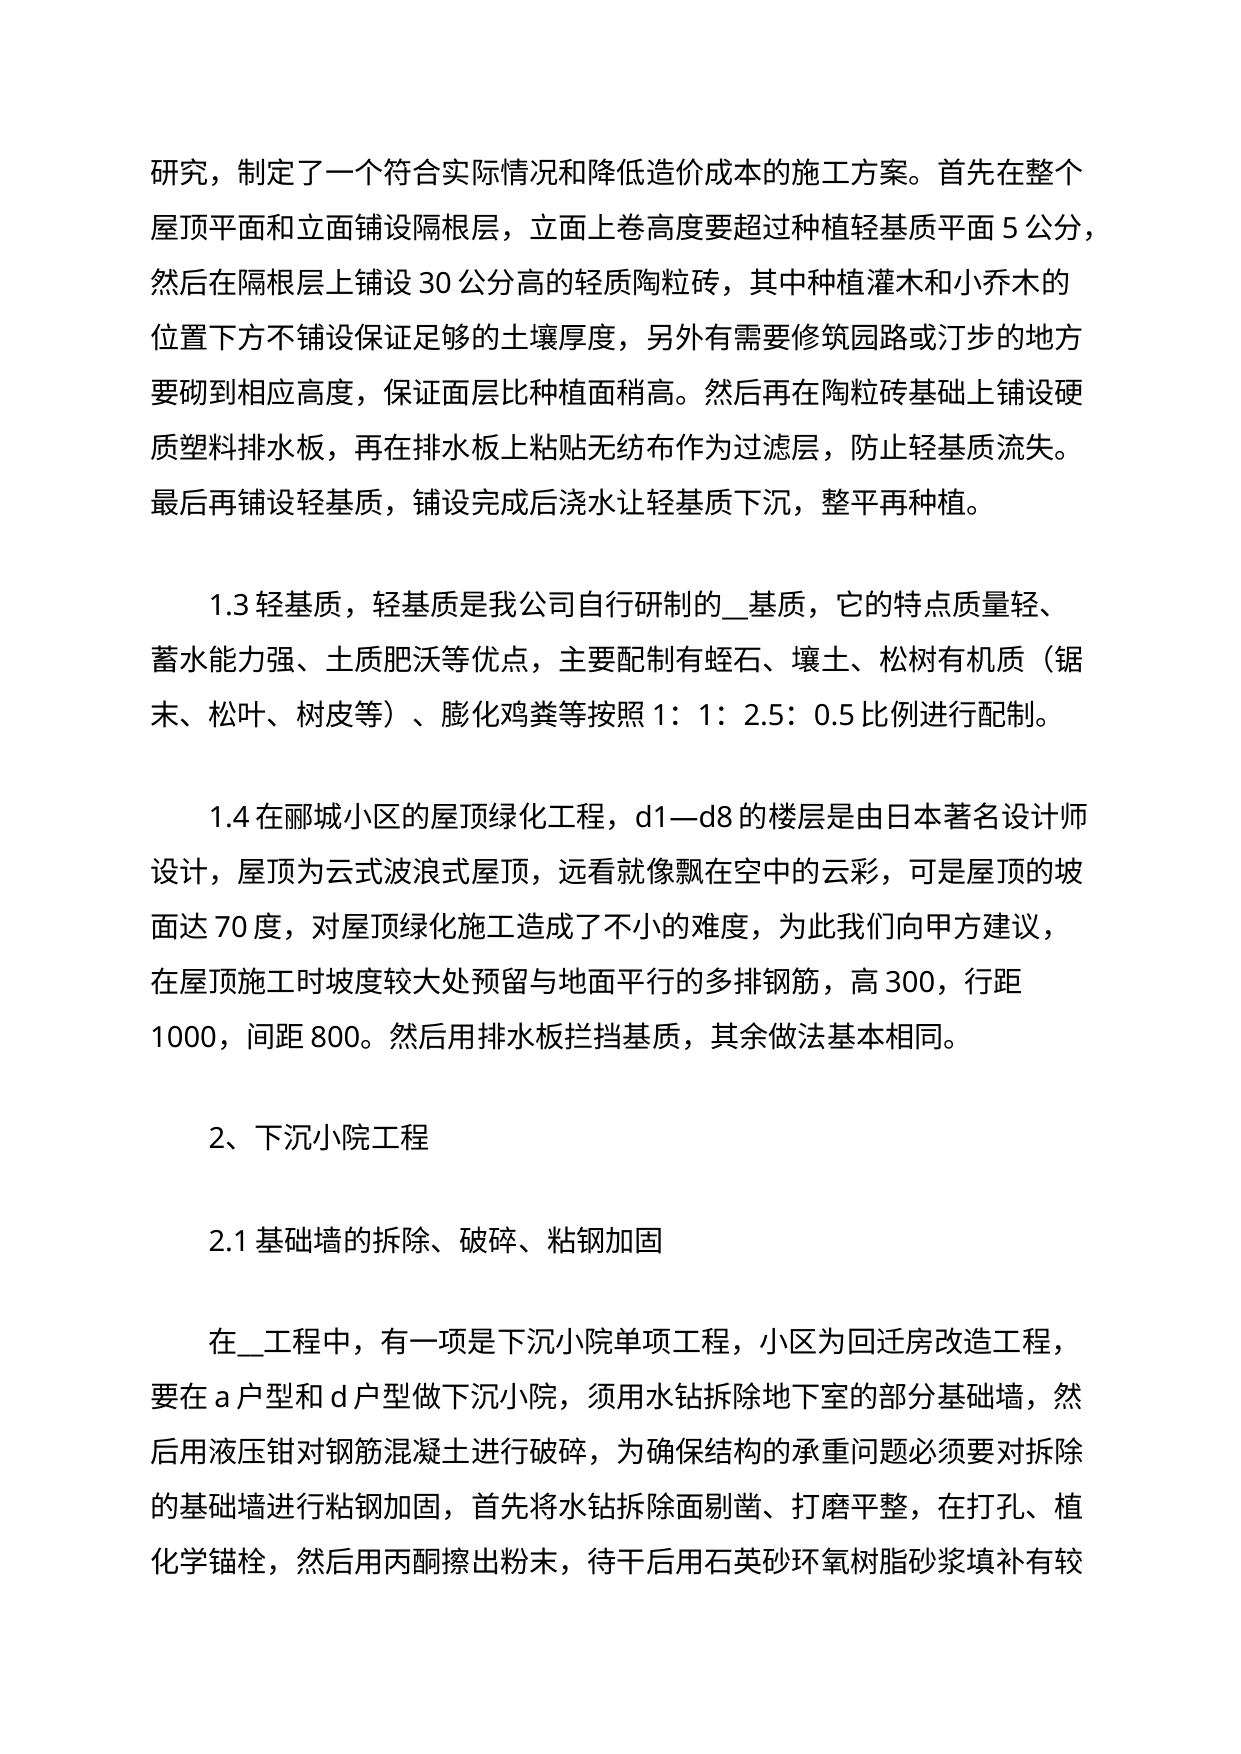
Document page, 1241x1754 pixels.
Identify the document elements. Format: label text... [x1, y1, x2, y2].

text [150, 1319, 1090, 1581]
text 1.4在郦城小区的屋顶绿化工程，d1—d8的楼层是由日本著名设计师设计，屋顶为云式波浪式屋顶，远看就像飘在空中的云彩，可是屋顶的坡面达70度，对屋顶绿化施工造成了不小的难度，为此我们向甲方建议，在屋顶施工时坡度较大处预留与地面平行的多排钢筋，高300，行距1000，间距800。然后用排水板拦挡基质，其余做法基本相同。 [150, 793, 1090, 1056]
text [150, 150, 1090, 522]
text 2、下沉小院工程 [150, 1115, 1090, 1157]
text 1.3轻基质，轻基质是我公司自行研制的__基质，它的特点质量轻、蓄水能力强、土质肥沃等优点，主要配制有蛭石、壤土、松树有机质（锯末、松叶、树皮等）、膨化鸡粪等按照1：1：2.5：0.5比例进行配制。 [150, 581, 1090, 734]
text 2.1基础墙的拆除、破碎、粘钢加固 [150, 1217, 1090, 1259]
